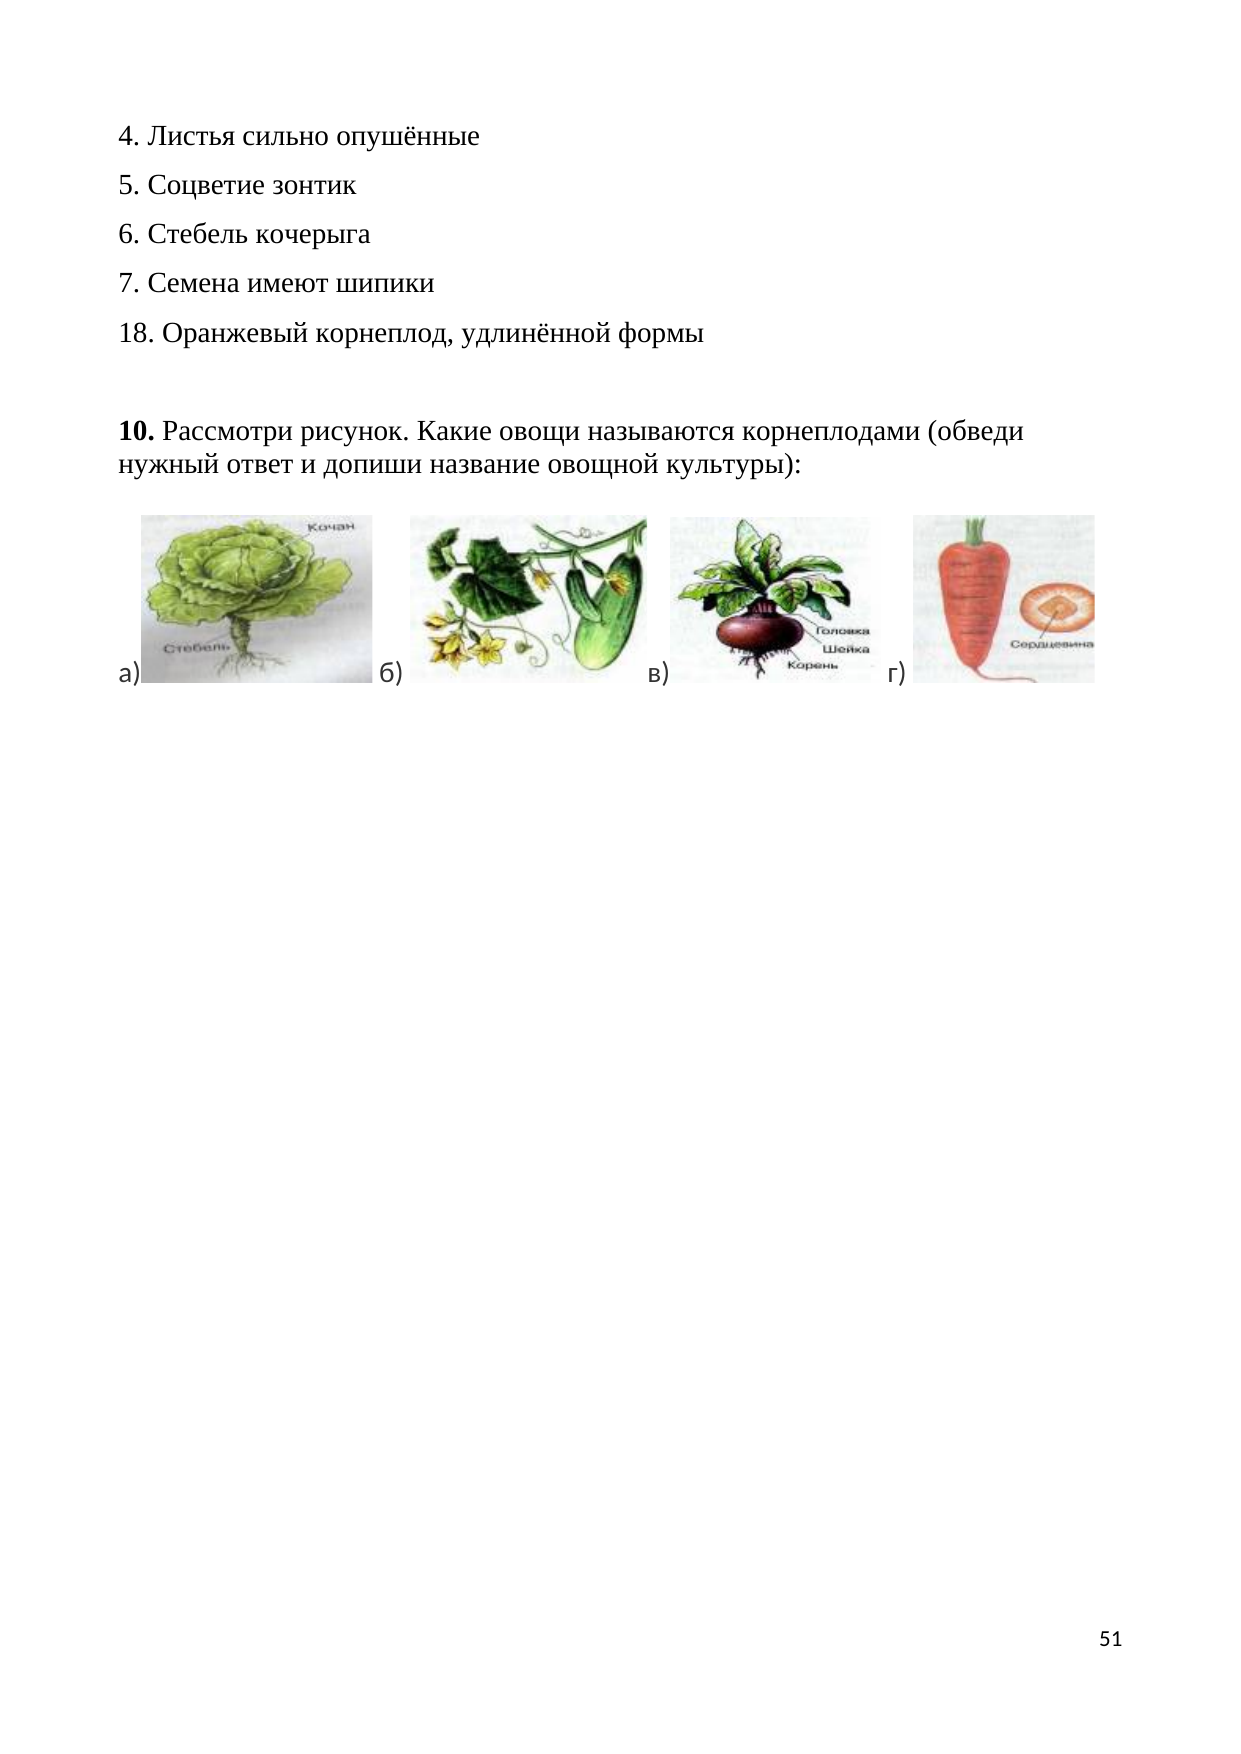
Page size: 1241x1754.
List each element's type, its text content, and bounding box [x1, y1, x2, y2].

text 6. Стебель кочерыга [118, 216, 1122, 250]
text 10. Рассмотри рисунок. Какие овощи называются корнеплодами (обведи нужный ответ и допиши название овощной культуры): [118, 413, 1122, 480]
text 4. Листья сильно опушённые [118, 118, 1122, 152]
picture [913, 515, 1095, 683]
text 18. Оранжевый корнеплод, удлинённой формы [118, 315, 1122, 348]
text 5. Соцветие зонтик [118, 167, 1122, 201]
picture [141, 515, 373, 683]
picture [670, 517, 882, 683]
picture [410, 515, 648, 683]
text 7. Семена имеют шипики [118, 266, 1122, 299]
